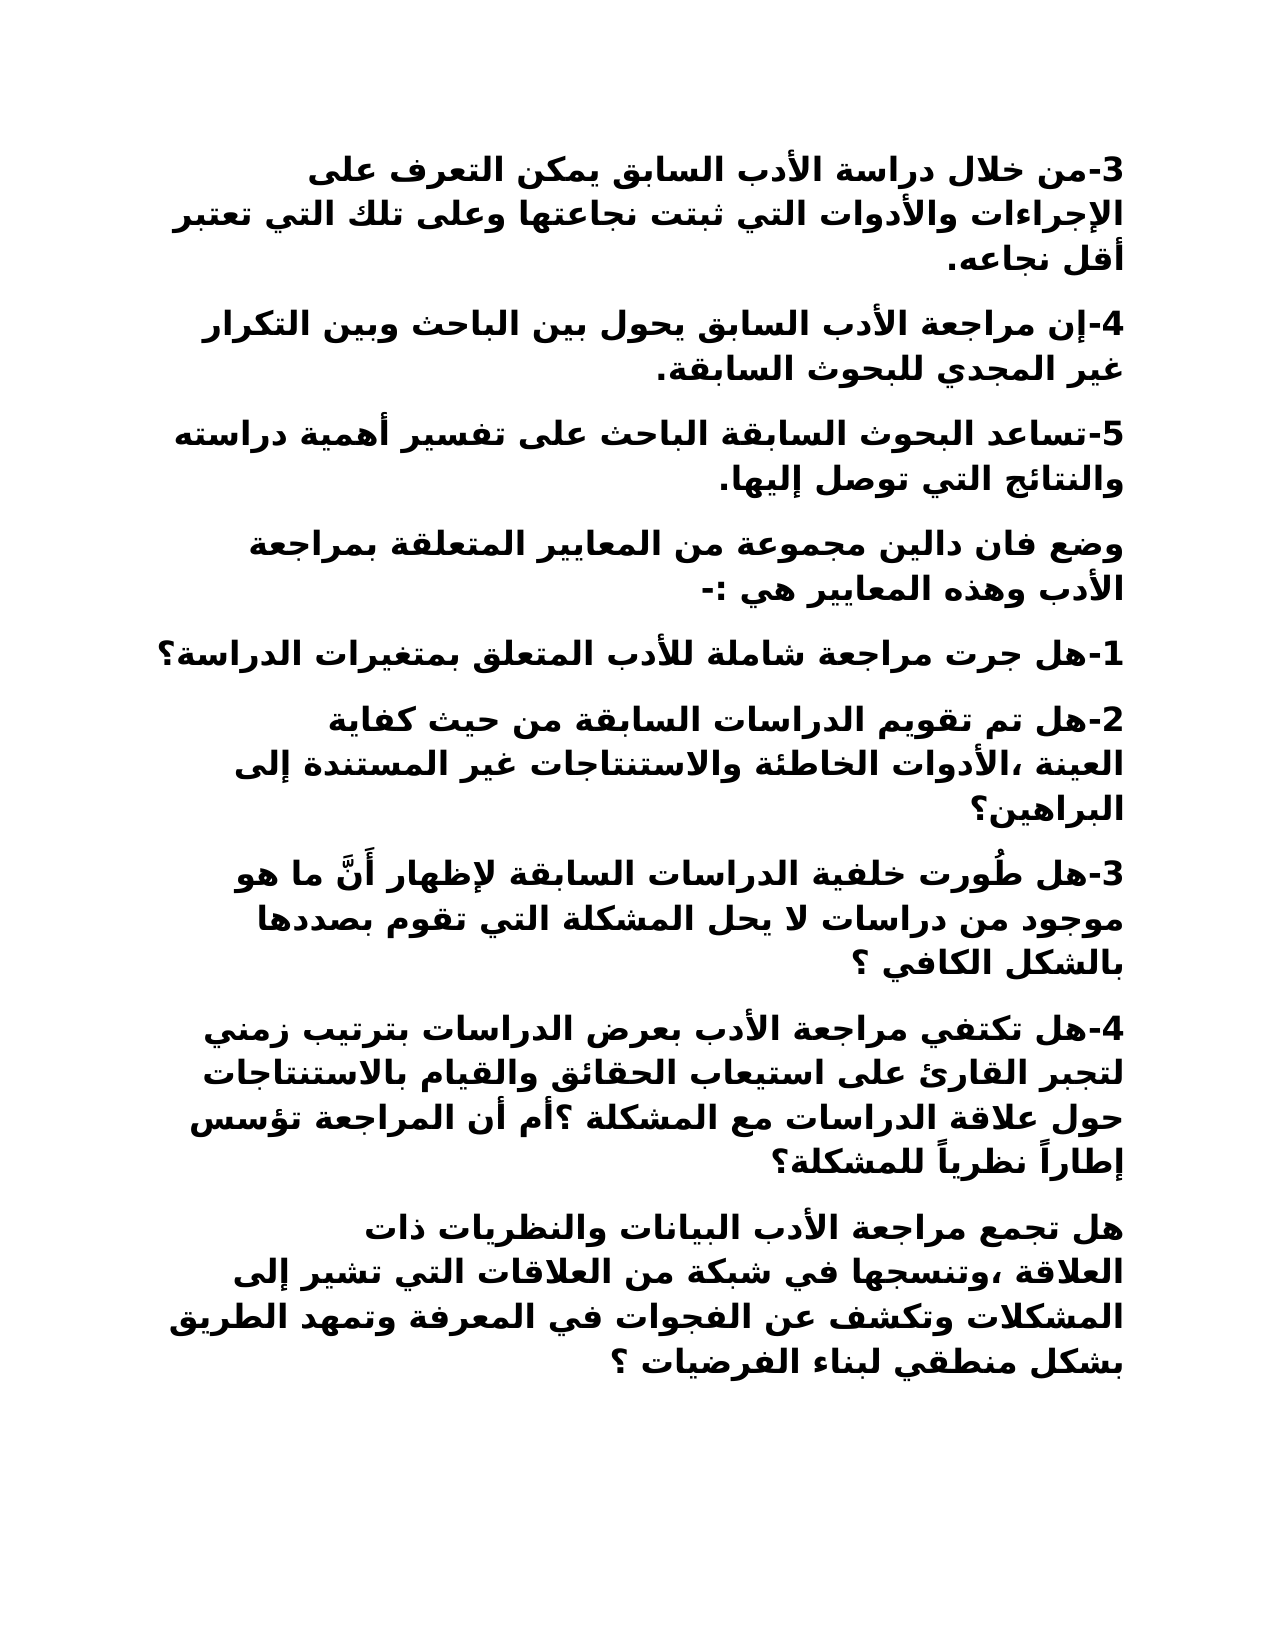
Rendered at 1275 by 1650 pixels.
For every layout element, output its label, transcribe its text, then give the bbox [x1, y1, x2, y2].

text 3-من خلال دراسة الأدب السابق يمكن التعرف على الإجراءات والأدوات التي ثبتت نجاعتها وعلى تلك التي تعتبر أقل نجاعه. [150, 150, 1125, 278]
text هل تجمع مراجعة الأدب البيانات والنظريات ذات العلاقة ،وتنسجها في شبكة من العلاقات التي تشير إلى المشكلات وتكشف عن الفجوات في المعرفة وتمهد الطريق بشكل منطقي لبناء الفرضيات ؟ [150, 1208, 1125, 1381]
text 3-هل طُورت خلفية الدراسات السابقة لإظهار أَنَّ ما هو موجود من دراسات لا يحل المشكلة التي تقوم بصددها بالشكل الكافي ؟ [150, 854, 1125, 983]
text 4-إن مراجعة الأدب السابق يحول بين الباحث وبين التكرار غير المجدي للبحوث السابقة. [150, 304, 1125, 388]
text 4-هل تكتفي مراجعة الأدب بعرض الدراسات بترتيب زمني لتجبر القارئ على استيعاب الحقائق والقيام بالاستنتاجات حول علاقة الدراسات مع المشكلة ؟أم أن المراجعة تؤسس إطاراً نظرياً للمشكلة؟ [150, 1009, 1125, 1182]
text 1-هل جرت مراجعة شاملة للأدب المتعلق بمتغيرات الدراسة؟ [150, 634, 1125, 673]
text 5-تساعد البحوث السابقة الباحث على تفسير أهمية دراسته والنتائج التي توصل إليها. [150, 414, 1125, 498]
text وضع فان دالين مجموعة من المعايير المتعلقة بمراجعة الأدب وهذه المعايير هي :- [150, 524, 1125, 608]
text 2-هل تم تقويم الدراسات السابقة من حيث كفاية العينة ،الأدوات الخاطئة والاستنتاجات غير المستندة إلى البراهين؟ [150, 700, 1125, 828]
